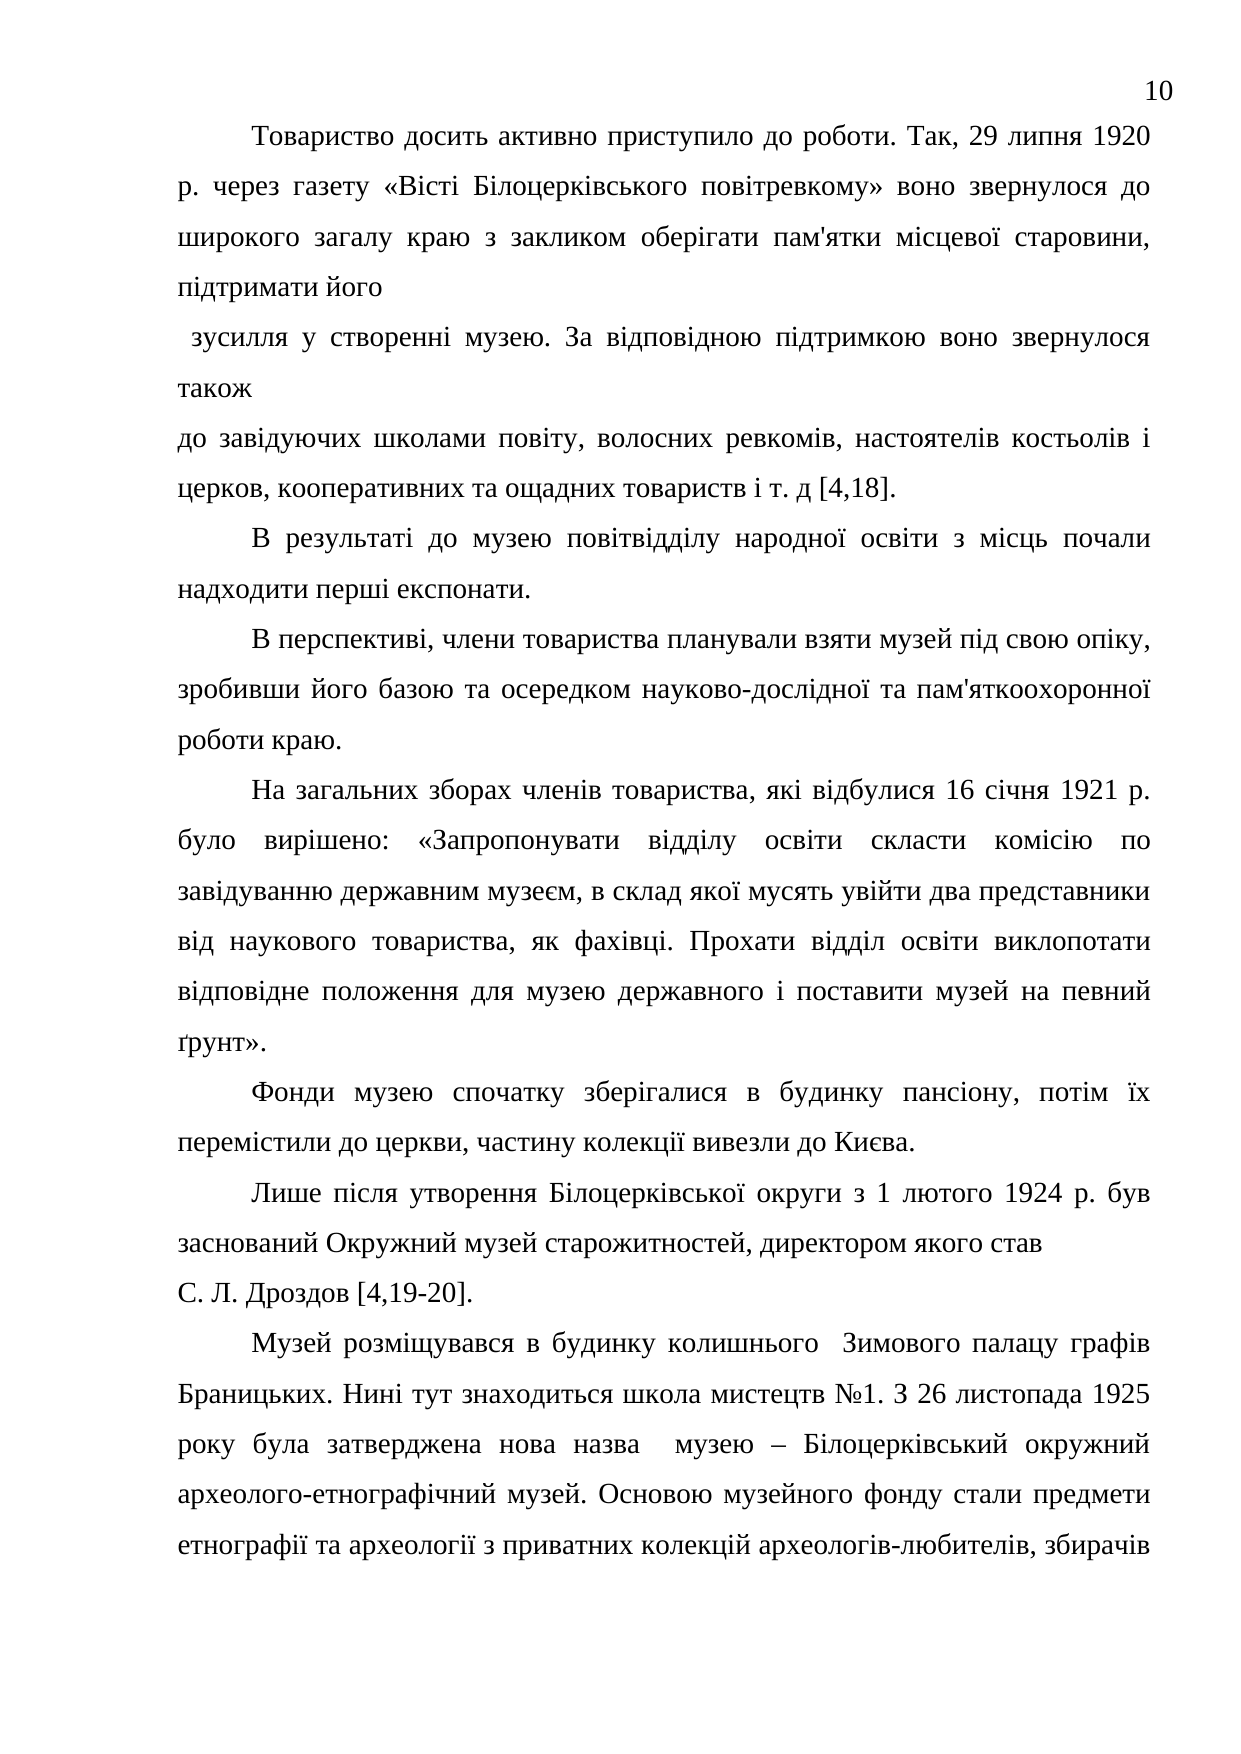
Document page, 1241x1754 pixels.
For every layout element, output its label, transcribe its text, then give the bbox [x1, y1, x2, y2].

text Товариство досить активно приступило до роботи. Так, 29 липня 1920 р. через газету «Вісті Білоцерківського повітревкому» воно звернулося до широкого загалу краю з закликом оберігати пам'ятки місцевої старовини, підтримати його [177, 118, 1152, 303]
text Фонди музею спочатку зберігалися в будинку пансіону, потім їх перемістили до церкви, частину колекції вивезли до Києва. [177, 1074, 1152, 1158]
text до завідуючих школами повіту, волосних ревкомів, настоятелів костьолів і церков, кооперативних та ощадних товариств і т. д [4,18]. [177, 420, 1152, 504]
text В перспективі, члени товариства планували взяти музей під свою опіку, зробивши його базою та осередком науково-дослідної та пам'яткоохоронної роботи краю. [177, 621, 1152, 755]
text На загальних зборах членів товариства, які відбулися 16 січня 1921 р. було вирішено: «Запропонувати відділу освіти скласти комісію по завідуванню державним музеєм, в склад якої мусять увійти два представники від наукового товариства, як фахівці. Прохати відділ освіти виклопотати відповідне положення для музею державного і поставити музей на певний ґрунт». [177, 772, 1152, 1057]
text С. Л. Дроздов [4,19-20]. [177, 1275, 1152, 1309]
text В результаті до музею повітвідділу народної освіти з місць почали надходити перші експонати. [177, 521, 1152, 604]
text Лише після утворення Білоцерківської округи з 1 лютого 1924 р. був заснований Окружний музей старожитностей, директором якого став [177, 1175, 1152, 1258]
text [177, 1326, 1152, 1560]
text зусилля у створенні музею. За відповідною підтримкою воно звернулося також [177, 319, 1152, 403]
